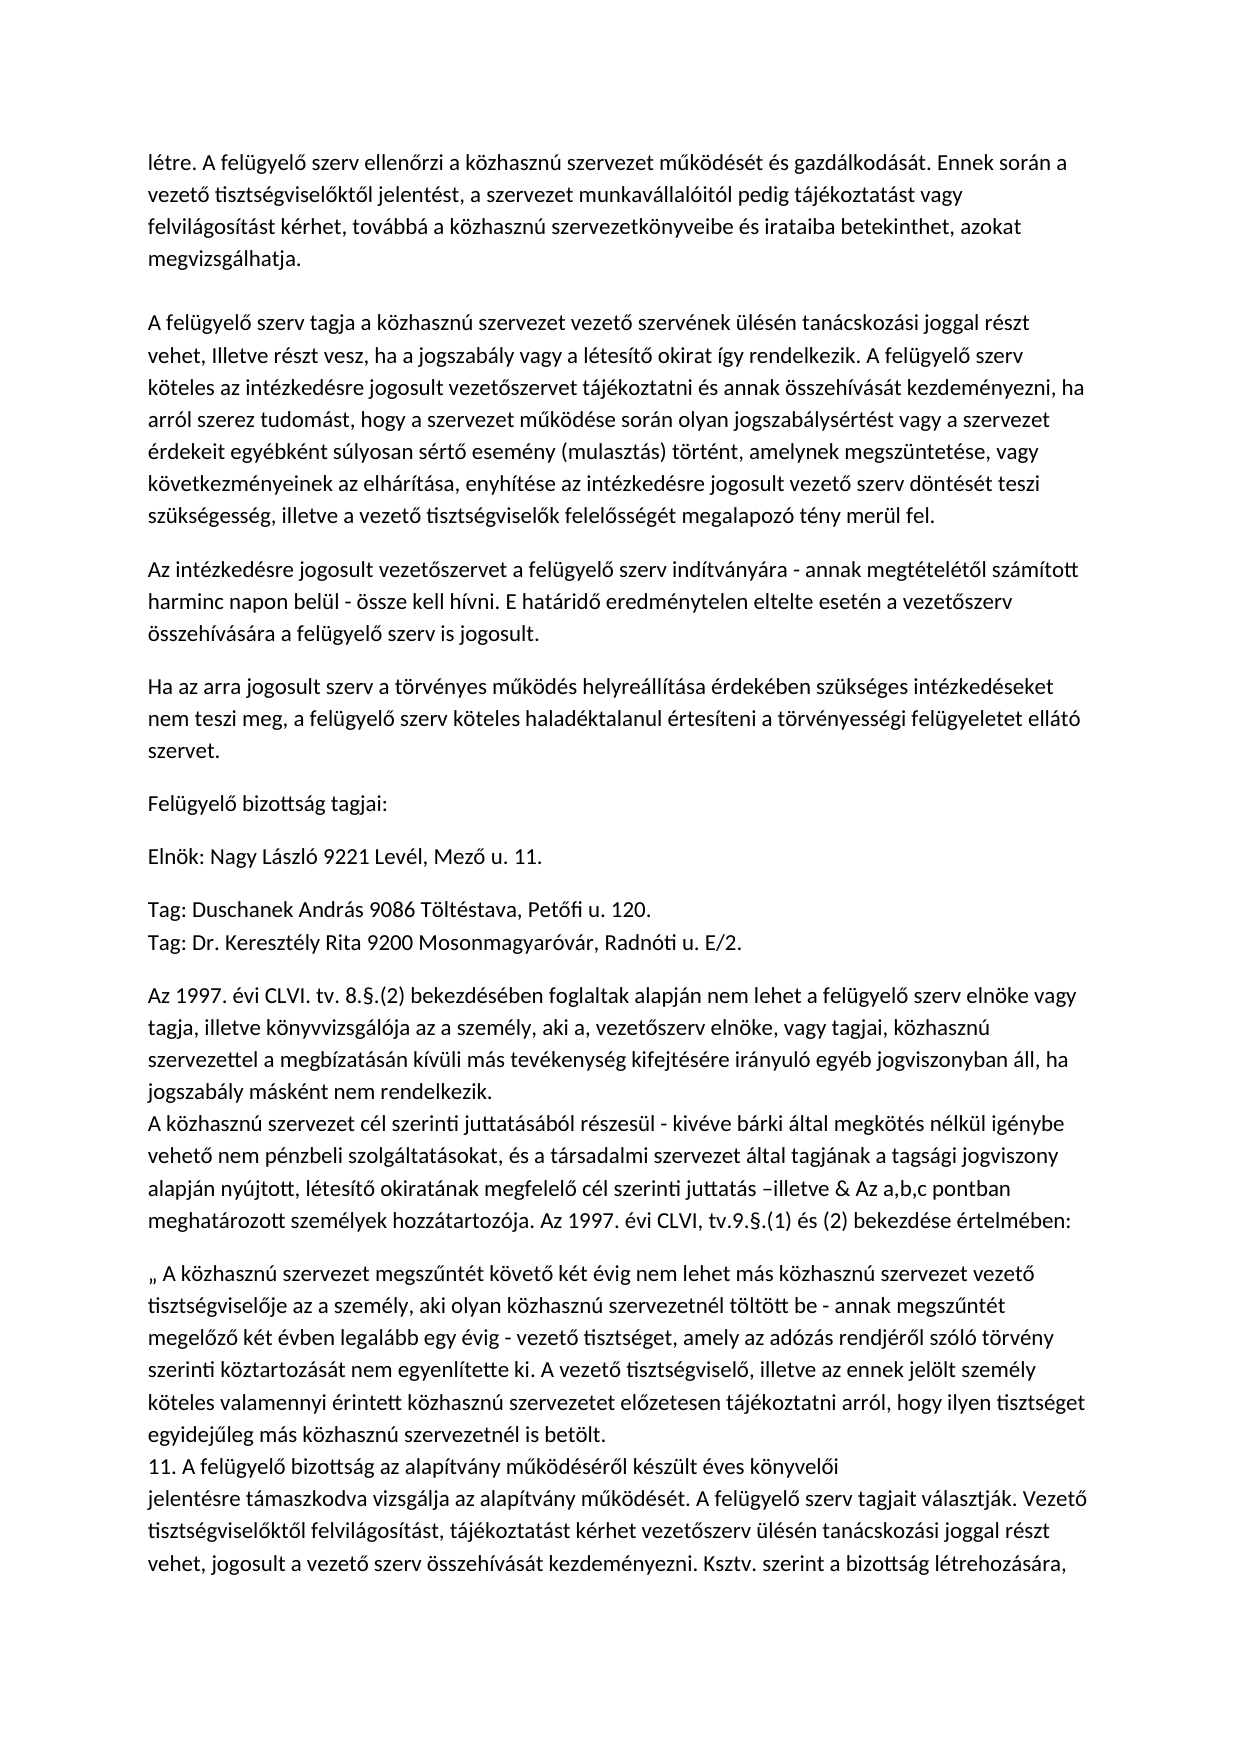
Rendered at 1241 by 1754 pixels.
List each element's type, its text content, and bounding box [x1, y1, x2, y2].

text Elnök: Nagy László 9221 Levél, Mező u. 11. [148, 842, 1093, 871]
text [148, 148, 1093, 530]
text Az 1997. évi CLVI. tv. 8.§.(2) bekezdésében foglaltak alapján nem lehet a felügyelő szerv elnöke vagy tagja, illetve könyvvizsgálója az a személy, aki a, vezetőszerv elnöke, vagy tagjai, közhasznú szervezettel a megbízatásán kívüli más tevékenység kifejtésére irányuló egyéb jogviszonyban áll, ha jogszabály másként nem rendelkezik. A közhasznú szervezet cél szerinti juttatásából részesül - kivéve bárki által megkötés nélkül igénybe vehető nem pénzbeli szolgáltatásokat, és a társadalmi szervezet által tagjának a tagsági jogviszony alapján nyújtott, létesítő okiratának megfelelő cél szerinti juttatás –illetve & Az a,b,c pontban meghatározott személyek hozzátartozója. Az 1997. évi CLVI, tv.9.§.(1) és (2) bekezdése értelmében: [148, 981, 1093, 1234]
text Ha az arra jogosult szerv a törvényes működés helyreállítása érdekében szükséges intézkedéseket nem teszi meg, a felügyelő szerv köteles haladéktalanul értesíteni a törvényességi felügyeletet ellátó szervet. [148, 672, 1093, 764]
text Felügyelő bizottság tagjai: [148, 789, 1093, 817]
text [148, 1259, 1093, 1577]
text Az intézkedésre jogosult vezetőszervet a felügyelő szerv indítványára - annak megtételétől számított harminc napon belül - össze kell hívni. E határidő eredménytelen eltelte esetén a vezetőszerv összehívására a felügyelő szerv is jogosult. [148, 555, 1093, 647]
text Tag: Duschanek András 9086 Töltéstava, Petőfi u. 120. Tag: Dr. Keresztély Rita 9200 Mosonmagyaróvár, Radnóti u. E/2. [148, 896, 1093, 956]
